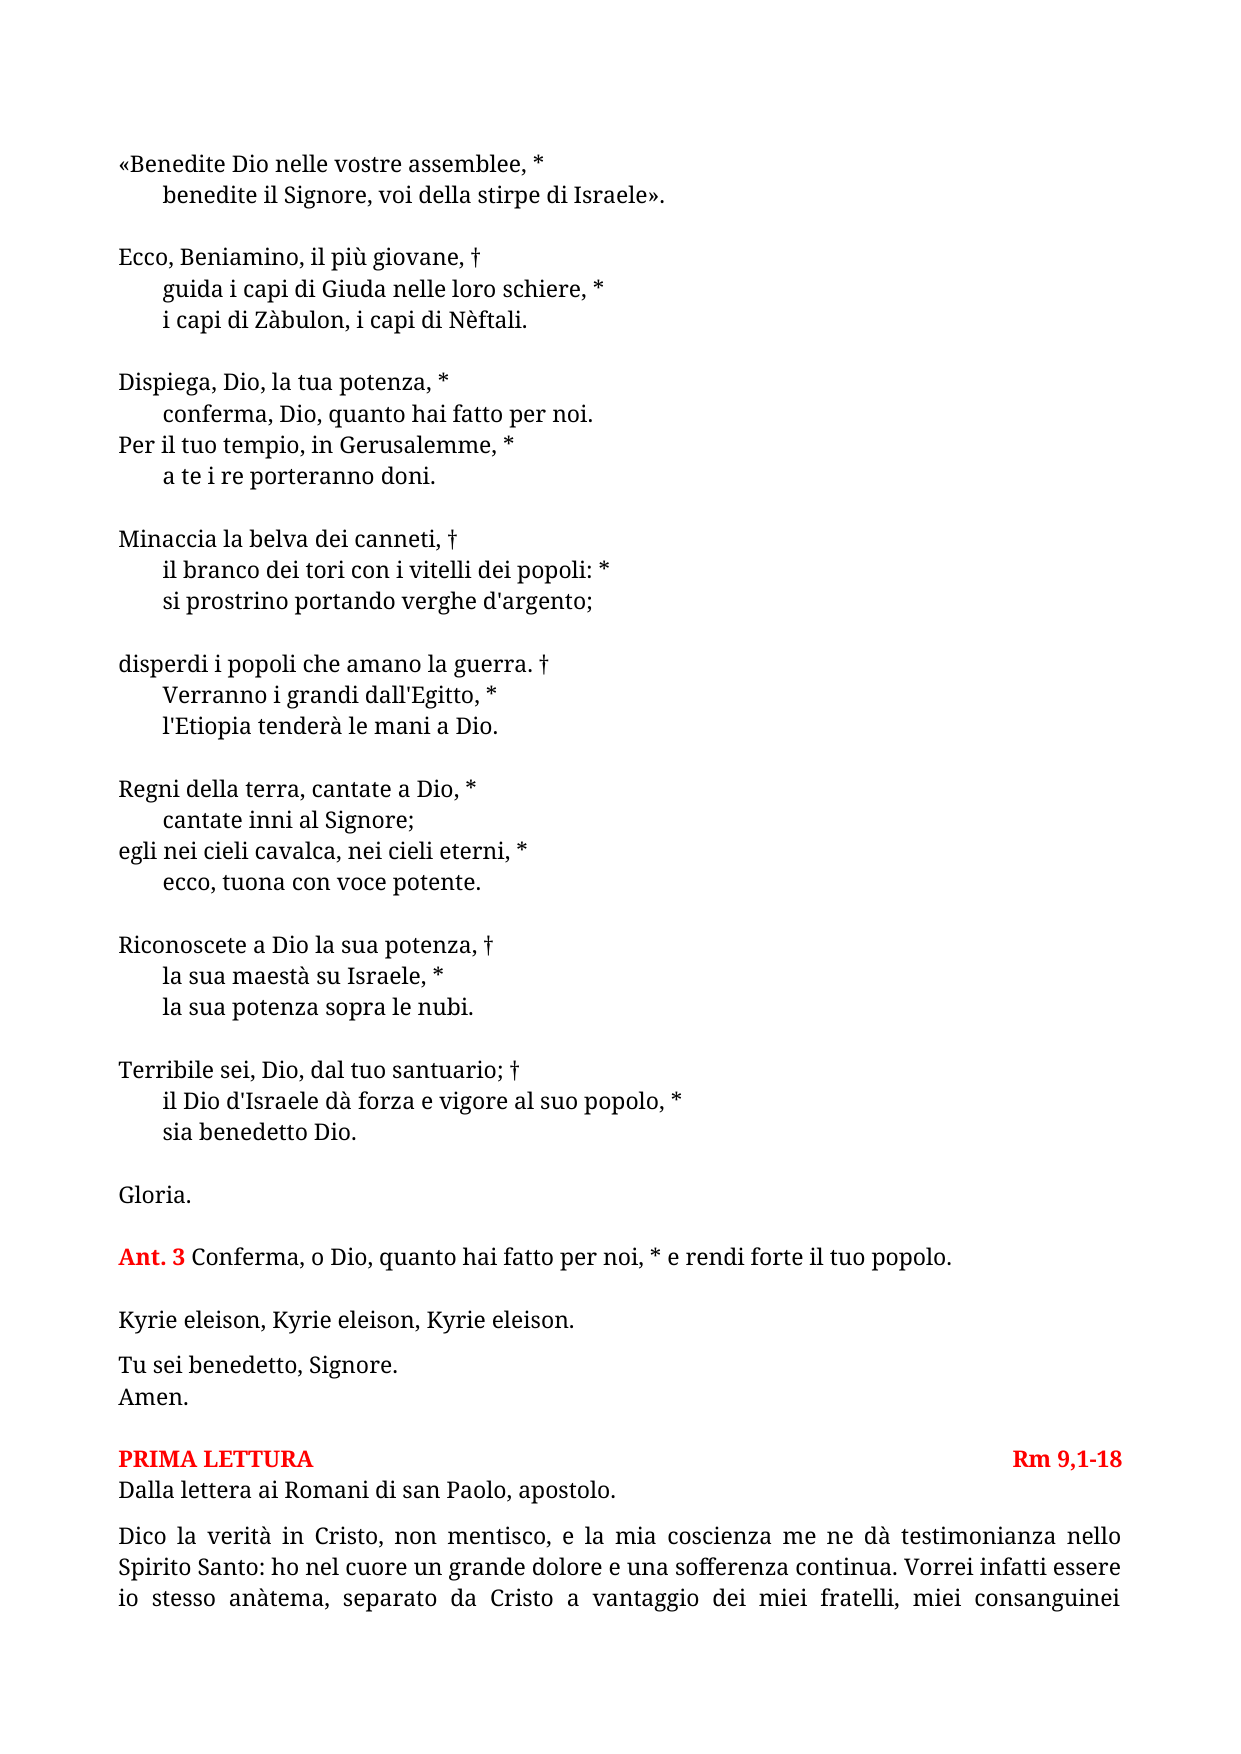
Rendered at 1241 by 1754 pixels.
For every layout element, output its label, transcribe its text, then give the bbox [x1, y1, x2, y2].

text si prostrino portando verghe d'argento; [118, 585, 1122, 616]
text cantate inni al Signore; [118, 804, 1122, 835]
text Verranno i grandi dall'Egitto, * [118, 679, 1122, 710]
text Tu sei benedetto, Signore. [118, 1349, 1122, 1381]
text il Dio d'Israele dà forza e vigore al suo popolo, * [118, 1085, 1122, 1116]
text la sua maestà su Israele, * [118, 960, 1122, 991]
text Ecco, Beniamino, il più giovane, † [118, 241, 1122, 273]
text Ant. 3 Conferma, o Dio, quanto hai fatto per noi, * e rendi forte il tuo popolo. [118, 1241, 1122, 1273]
text PRIMA LETTURA Rm 9,1-18 [118, 1443, 1122, 1474]
text ecco, tuona con voce potente. [118, 866, 1122, 898]
text Riconoscete a Dio la sua potenza, † [118, 929, 1122, 960]
text benedite il Signore, voi della stirpe di Israele». [118, 179, 1122, 210]
text Dispiega, Dio, la tua potenza, * [118, 366, 1122, 398]
text Kyrie eleison, Kyrie eleison, Kyrie eleison. [118, 1304, 1122, 1335]
text Terribile sei, Dio, dal tuo santuario; † [118, 1054, 1122, 1085]
text guida i capi di Giuda nelle loro schiere, * [118, 273, 1122, 304]
text Minaccia la belva dei canneti, † [118, 523, 1122, 554]
text Per il tuo tempio, in Gerusalemme, * [118, 429, 1122, 460]
text i capi di Zàbulon, i capi di Nèftali. [118, 304, 1122, 335]
text Gloria. [118, 1179, 1122, 1210]
text sia benedetto Dio. [118, 1116, 1122, 1148]
text la sua potenza sopra le nubi. [118, 991, 1122, 1023]
text egli nei cieli cavalca, nei cieli eterni, * [118, 835, 1122, 866]
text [118, 1520, 1122, 1613]
text a te i re porteranno doni. [118, 460, 1122, 491]
text il branco dei tori con i vitelli dei popoli: * [118, 554, 1122, 585]
text l'Etiopia tenderà le mani a Dio. [118, 710, 1122, 741]
text conferma, Dio, quanto hai fatto per noi. [118, 398, 1122, 429]
text Dalla lettera ai Romani di san Paolo, apostolo. [118, 1474, 1122, 1506]
text disperdi i popoli che amano la guerra. † [118, 648, 1122, 679]
text Regni della terra, cantate a Dio, * [118, 773, 1122, 804]
text Amen. [118, 1381, 1122, 1412]
text «Benedite Dio nelle vostre assemblee, * [118, 148, 1122, 179]
